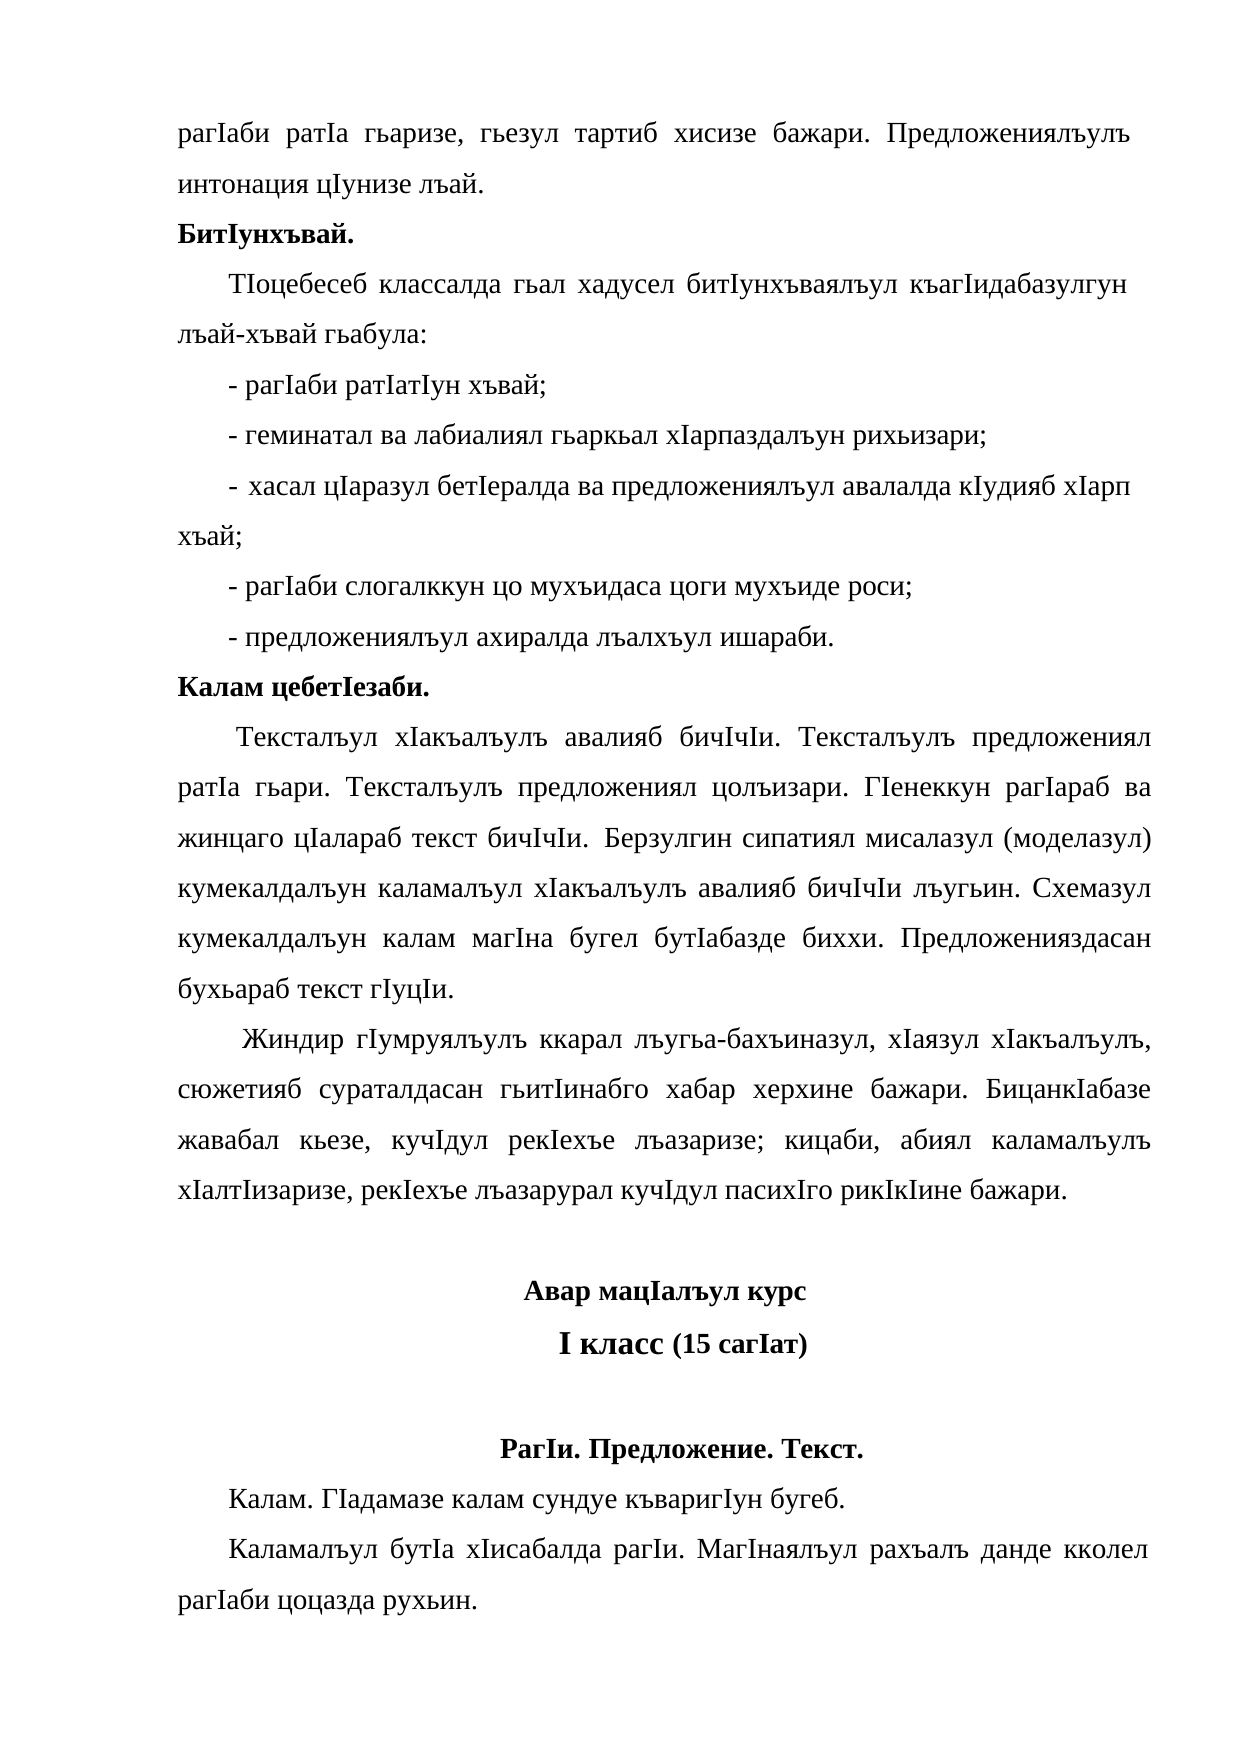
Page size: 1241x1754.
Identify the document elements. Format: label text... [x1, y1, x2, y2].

subtitle Калам цебетIезаби. [177, 669, 1176, 703]
list геминатал ва лабиалиял гьаркьал хIарпаздалъун рихьизари; [228, 417, 1176, 451]
text Жиндир гIумруялъулъ ккарал лъугьа-бахъиназул, хIаязул хIакъалъулъ, сюжетияб сураталдасан гьитIинабго хабар херхине бажари. БицанкIабазе жавабал кьезе, кучIдул рекIехъе лъазаризе; кицаби, абиял каламалъулъ хIалтIизаризе, рекIехъе лъазарурал кучIдул пасихIго рикIкIине бажари. [177, 1021, 1152, 1206]
text ТIоцебесеб классалда гьал хадусел битIунхъваялъул къагIидабазулгун лъай-хъвай гьабула: [177, 266, 1152, 350]
subtitle Авар мацIалъул курс [154, 1273, 807, 1307]
list хасал цIаразул бетIералда ва предложениялъул авалалда кIудияб хIарп хъай; [177, 468, 1152, 551]
text Калам. ГIадамазе калам сундуе къваригIун бугеб. [228, 1481, 1176, 1515]
subtitle РагIи. Предложение. Текст. [500, 1431, 1176, 1465]
list рагIаби слогалккун цо мухъидаса цоги мухъиде роси; [228, 568, 1176, 602]
list рагIаби ратIатIун хъвай; [228, 367, 1176, 401]
text Каламалъул бутIа хIисабалда рагIи. МагIнаялъул рахъалъ данде кколел рагIаби цоцазда рухьин. [177, 1532, 1176, 1616]
text рагIаби ратIа гьаризе, гьезул тартиб хисизе бажари. Предложениялъулъ интонация цIунизе лъай. [177, 115, 1176, 199]
text I класс (15 сагIат) [154, 1323, 808, 1362]
list предложениялъул ахиралда лъалхъул ишараби. [228, 619, 1176, 652]
subtitle БитIунхъвай. [177, 217, 1176, 250]
text Тексталъул хIакъалъулъ авалияб бичIчIи. Тексталъулъ предложениял ратIа гьари. Тексталъулъ предложениял цолъизари. ГIенеккун рагIараб ва жинцаго цIалараб текст бичIчIи. Берзулгин сипатиял мисалазул (моделазул) кумекалдалъун каламалъул хIакъалъулъ авалияб бичIчIи лъугьин. Схемазул кумекалдалъун калам магIна бугел бутIабазде биххи. Предложенияздасан бухьараб текст гIуцIи. [177, 719, 1152, 1004]
